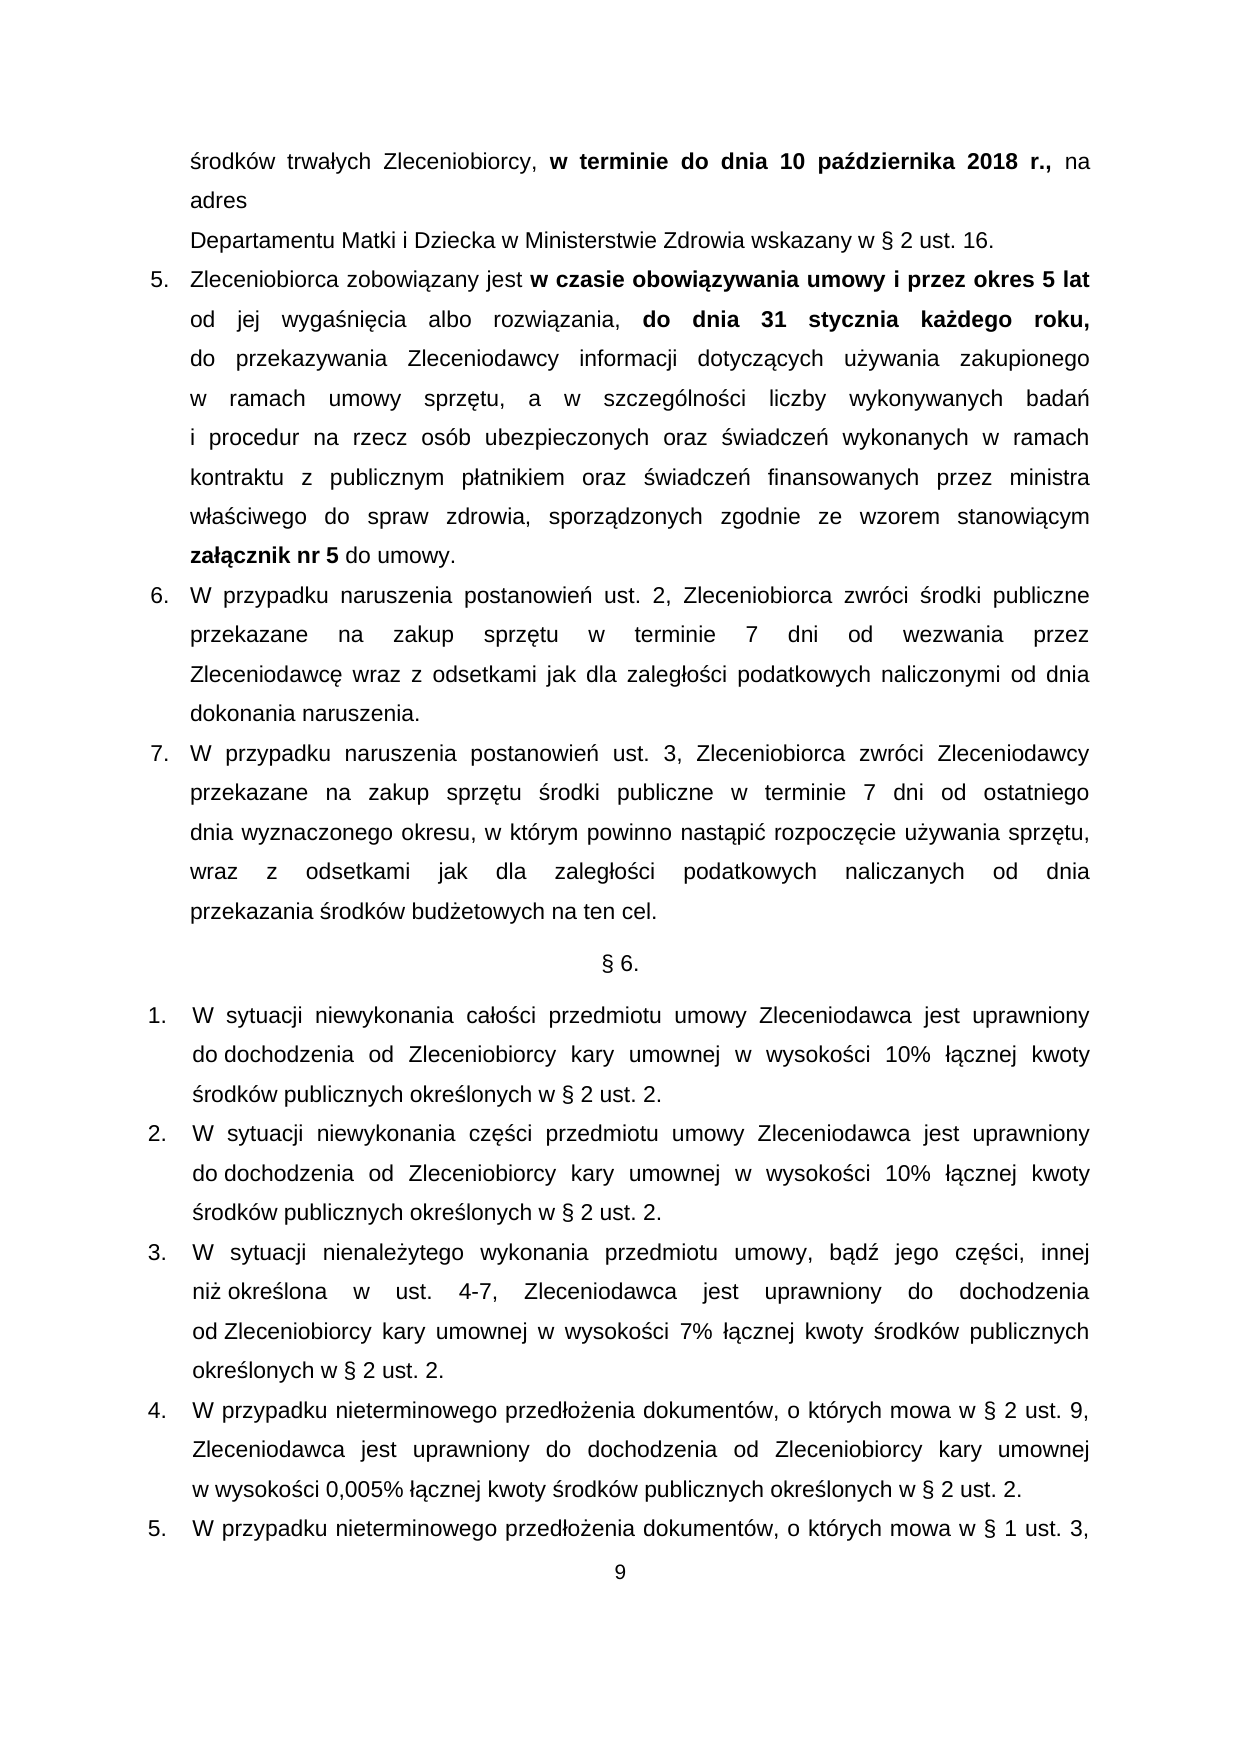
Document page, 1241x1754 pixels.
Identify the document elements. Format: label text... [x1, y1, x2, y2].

list W przypadku naruszenia postanowień ust. 2, Zleceniobiorca zwróci środki publiczne przekazane na zakup sprzętu w terminie 7 dni od wezwania przez Zleceniodawcę wraz z odsetkami jak dla zaległości podatkowych naliczonymi od dnia dokonania naruszenia. [150, 582, 1090, 727]
list W sytuacji nienależytego wykonania przedmiotu umowy, bądź jego części, innej niż określona w ust. 4-7, Zleceniodawca jest uprawniony do dochodzenia od Zleceniobiorcy kary umownej w wysokości 7% łącznej kwoty środków publicznych określonych w § 2 ust. 2. [148, 1239, 1090, 1383]
text § 6. [148, 950, 1092, 976]
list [148, 1515, 1090, 1541]
list Zleceniobiorca zobowiązany jest w czasie obowiązywania umowy i przez okres 5 lat od jej wygaśnięcia albo rozwiązania, do dnia 31 stycznia każdego roku, do przekazywania Zleceniodawcy informacji dotyczących używania zakupionego w ramach umowy sprzętu, a w szczególności liczby wykonywanych badań i procedur na rzecz osób ubezpieczonych oraz świadczeń wykonanych w ramach kontraktu z publicznym płatnikiem oraz świadczeń finansowanych przez ministra właściwego do spraw zdrowia, sporządzonych zgodnie ze wzorem stanowiącym załącznik nr 5 do umowy. [150, 266, 1090, 569]
list W przypadku nieterminowego przedłożenia dokumentów, o których mowa w § 2 ust. 9, Zleceniodawca jest uprawniony do dochodzenia od Zleceniobiorcy kary umownej w wysokości 0,005% łącznej kwoty środków publicznych określonych w § 2 ust. 2. [148, 1397, 1090, 1502]
list W przypadku naruszenia postanowień ust. 3, Zleceniobiorca zwróci Zleceniodawcy przekazane na zakup sprzętu środki publiczne w terminie 7 dni od ostatniego dnia wyznaczonego okresu, w którym powinno nastąpić rozpoczęcie używania sprzętu, wraz z odsetkami jak dla zaległości podatkowych naliczanych od dnia przekazania środków budżetowych na ten cel. [150, 740, 1090, 924]
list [150, 148, 1090, 253]
list W sytuacji niewykonania części przedmiotu umowy Zleceniodawca jest uprawniony do dochodzenia od Zleceniobiorcy kary umownej w wysokości 10% łącznej kwoty środków publicznych określonych w § 2 ust. 2. [148, 1120, 1090, 1226]
list W sytuacji niewykonania całości przedmiotu umowy Zleceniodawca jest uprawniony do dochodzenia od Zleceniobiorcy kary umownej w wysokości 10% łącznej kwoty środków publicznych określonych w § 2 ust. 2. [148, 1002, 1090, 1107]
